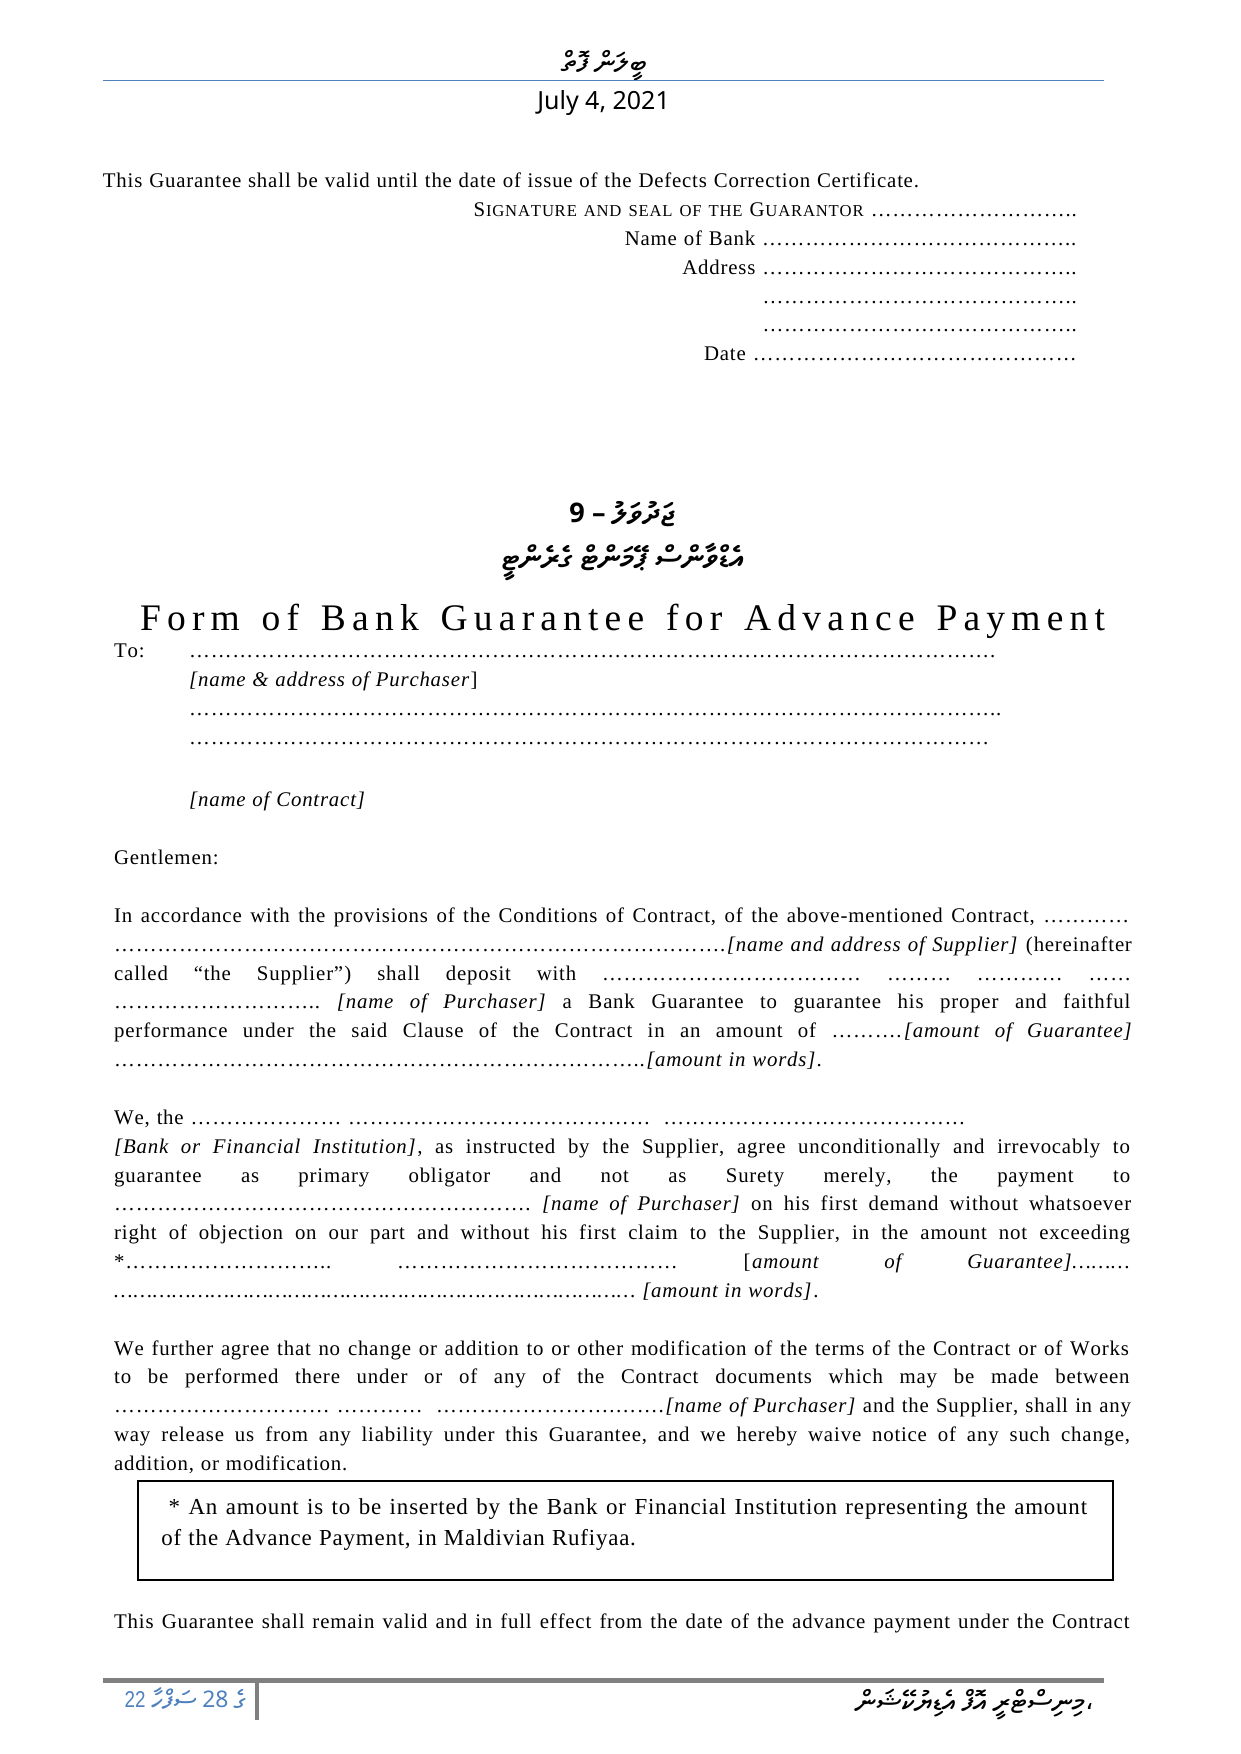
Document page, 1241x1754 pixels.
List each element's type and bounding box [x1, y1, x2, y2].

table_cell [91, 151, 1132, 1633]
